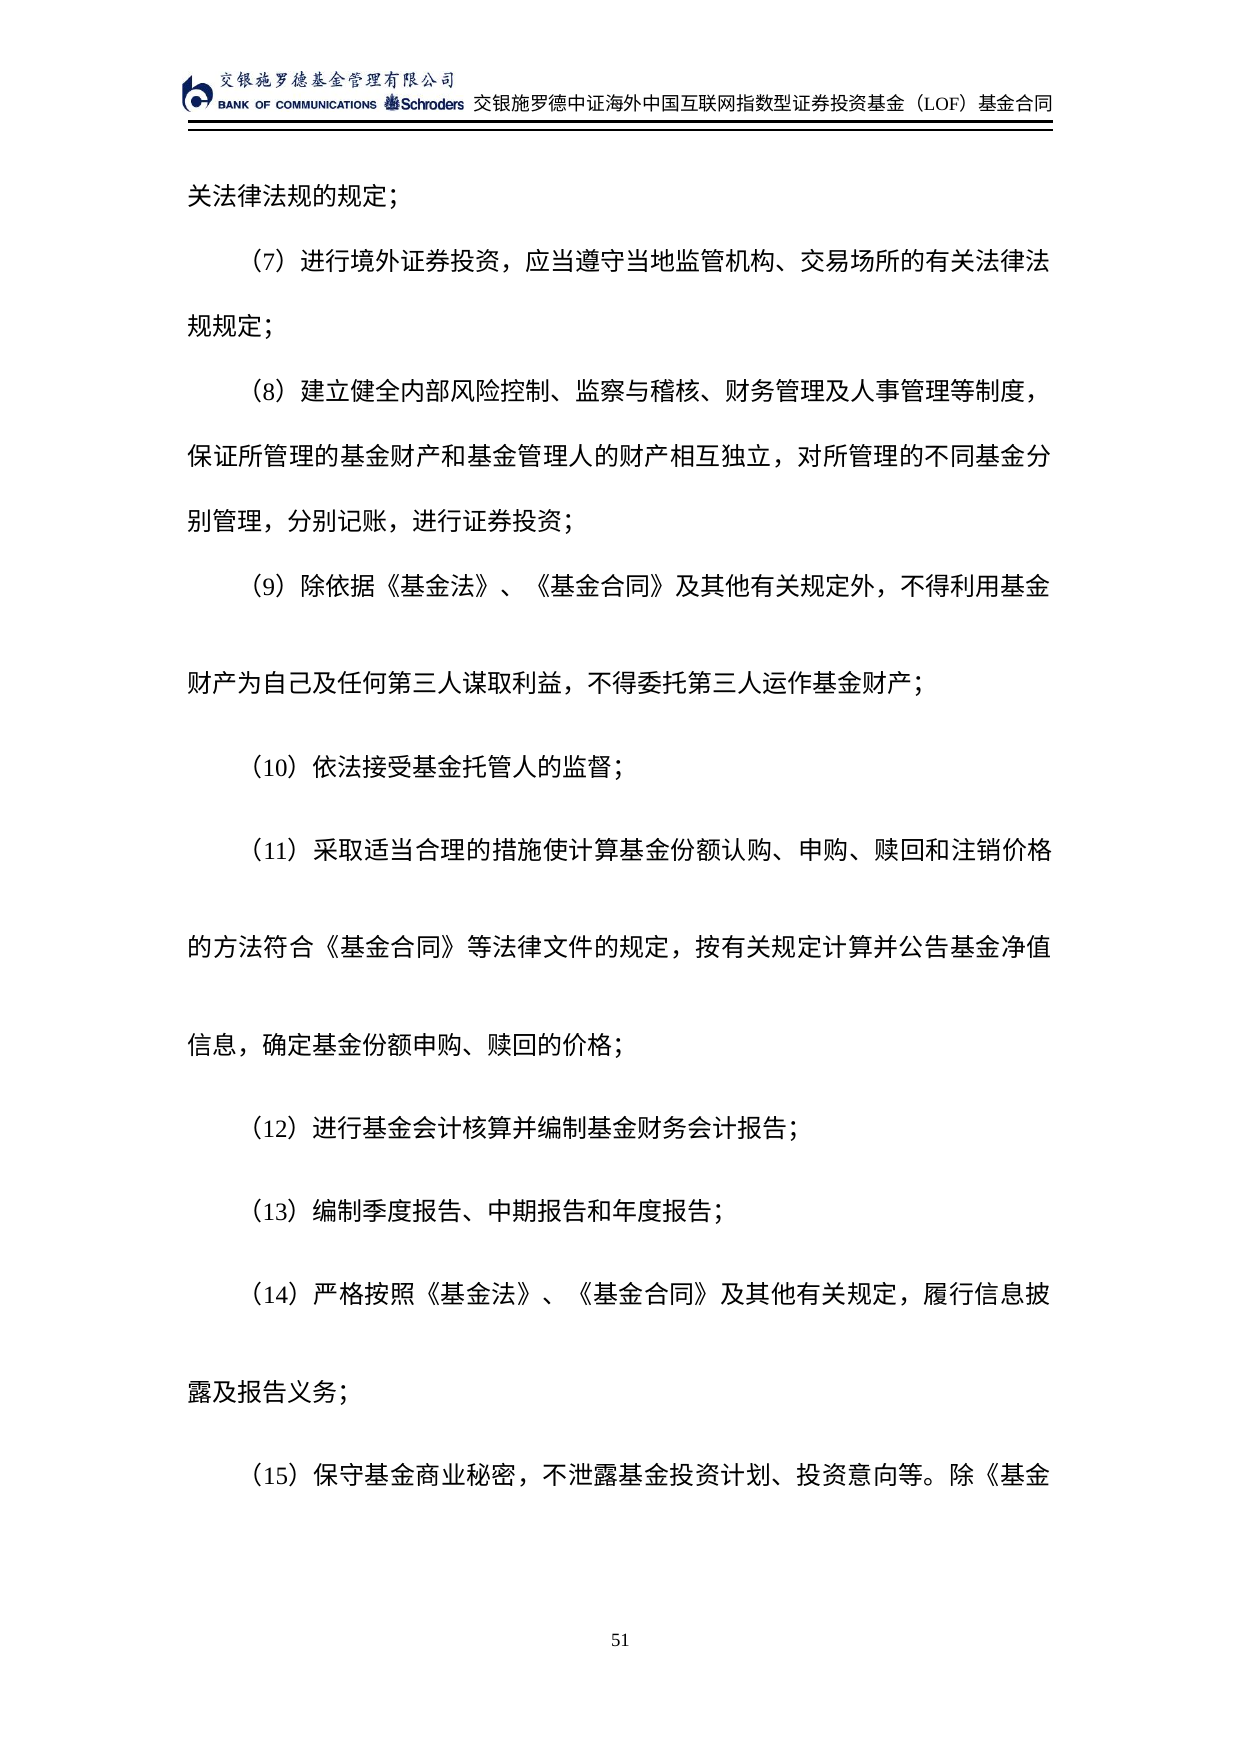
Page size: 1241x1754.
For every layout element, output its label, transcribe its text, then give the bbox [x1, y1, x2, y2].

text （8）建立健全内部风险控制、监察与稽核、财务管理及人事管理等制度，保证所管理的基金财产和基金管理人的财产相互独立，对所管理的不同基金分别管理，分别记账，进行证券投资； [187, 357, 1053, 552]
picture [182, 71, 464, 112]
text （11）采取适当合理的措施使计算基金份额认购、申购、赎回和注销价格的方法符合《基金合同》等法律文件的规定，按有关规定计算并公告基金净值信息，确定基金份额申购、赎回的价格； [187, 816, 1053, 1076]
text （7）进行境外证券投资，应当遵守当地监管机构、交易场所的有关法律法规规定； [187, 227, 1053, 357]
text （9）除依据《基金法》、《基金合同》及其他有关规定外，不得利用基金财产为自己及任何第三人谋取利益，不得委托第三人运作基金财产； [187, 552, 1053, 714]
text （10）依法接受基金托管人的监督； [187, 733, 1053, 798]
text （12）进行基金会计核算并编制基金财务会计报告； [187, 1094, 1053, 1159]
text （13）编制季度报告、中期报告和年度报告； [187, 1177, 1053, 1242]
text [187, 162, 1053, 227]
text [187, 1441, 1053, 1506]
text （14）严格按照《基金法》、《基金合同》及其他有关规定，履行信息披露及报告义务； [187, 1260, 1053, 1423]
